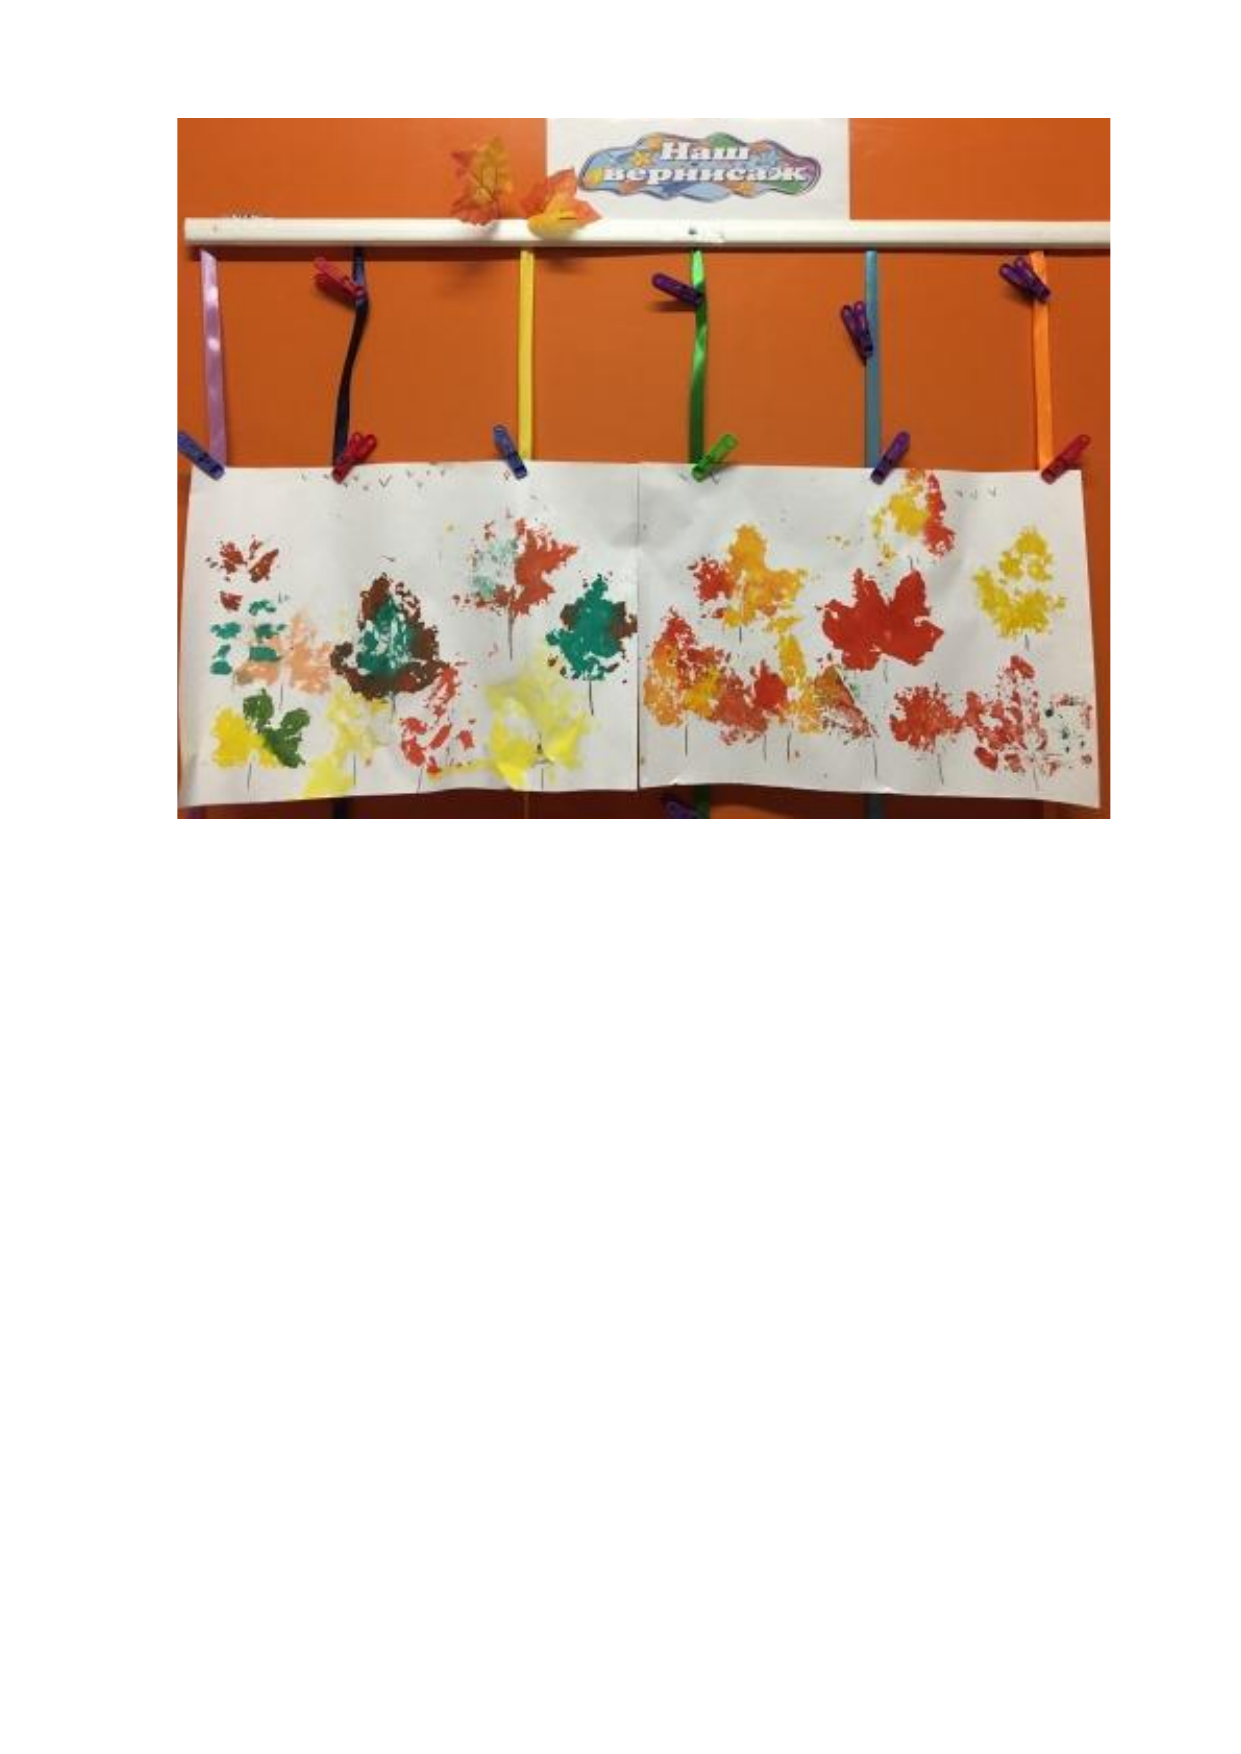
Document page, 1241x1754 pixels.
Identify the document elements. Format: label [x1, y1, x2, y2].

picture [177, 118, 1111, 819]
